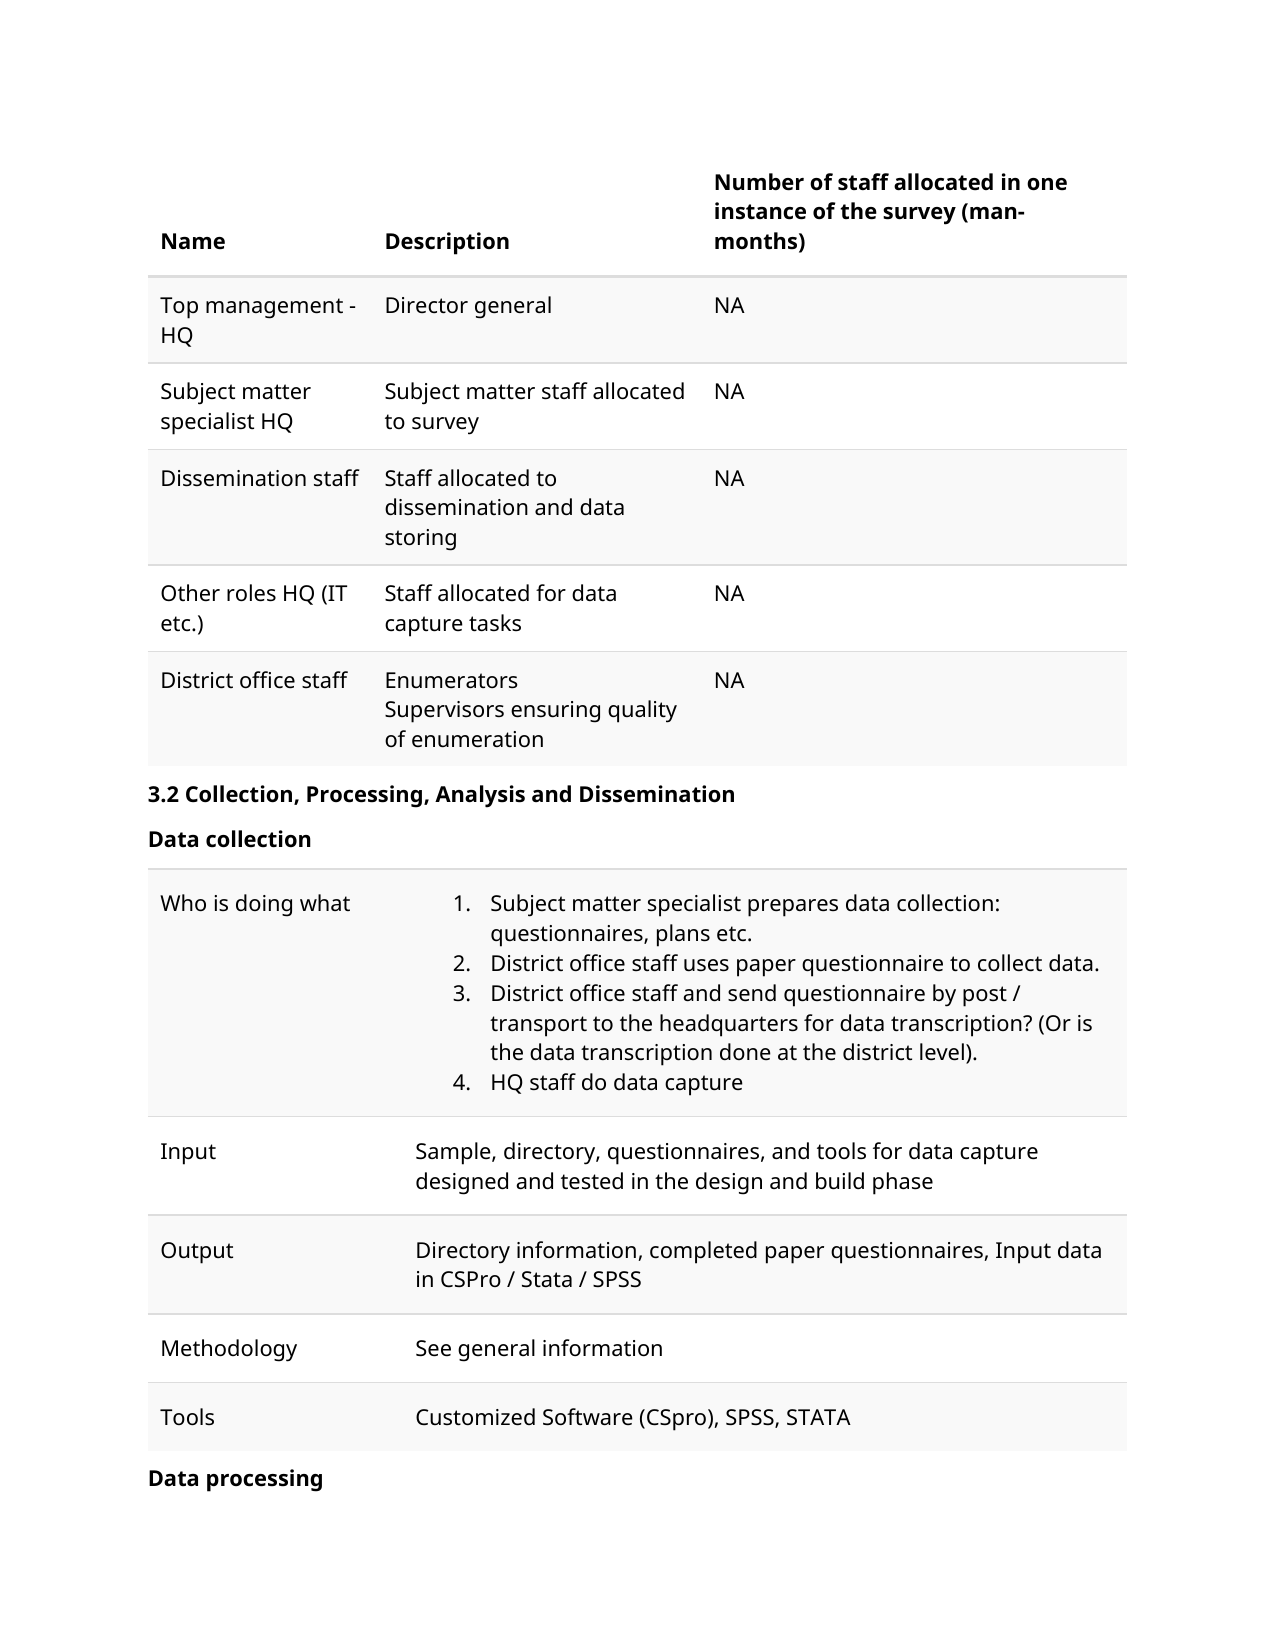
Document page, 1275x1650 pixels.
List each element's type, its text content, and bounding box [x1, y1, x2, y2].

table_cell Director general [372, 278, 701, 362]
table_cell NA [701, 278, 1127, 362]
table_cell Subject matter specialist HQ [148, 364, 372, 448]
table_cell NA [701, 652, 1127, 766]
table_cell Enumerators Supervisors ensuring quality of enumeration [372, 652, 701, 766]
table_cell Subject matter staff allocated to survey [372, 364, 701, 448]
table_cell Other roles HQ (IT etc.) [148, 566, 372, 651]
table_cell Staff allocated for data capture tasks [372, 566, 701, 651]
table_cell Sample, directory, questionnaires, and tools for data capture designed and tested in the design and build phase [403, 1117, 1127, 1214]
table_cell District office staff [148, 652, 372, 766]
text Data processing [148, 1463, 1127, 1493]
table_cell Input [148, 1117, 403, 1214]
table_cell NA [701, 450, 1127, 564]
text Data collection [148, 823, 1127, 853]
table_cell NA [701, 364, 1127, 448]
table_cell Top management - HQ [148, 278, 372, 362]
table_cell Methodology [148, 1315, 403, 1382]
text 3.2 Collection, Processing, Analysis and Dissemination [148, 779, 1127, 809]
table_cell Directory information, completed paper questionnaires, Input data in CSPro / Stata / SPSS [403, 1216, 1127, 1313]
table_header Description [372, 148, 701, 274]
table_cell Dissemination staff [148, 450, 372, 564]
table_cell Customized Software (CSpro), SPSS, STATA [403, 1383, 1127, 1451]
table_header Who is doing what [148, 870, 403, 1116]
table_cell NA [701, 566, 1127, 651]
table_cell Staff allocated to dissemination and data storing [372, 450, 701, 564]
table_header Subject matter specialist prepares data collection: questionnaires, plans etc. District office staff uses paper questionnaire to collect data. District office staff and send questionnaire by post / transport to the headquarters for data transcription? (Or is the data transcription done at the district level). HQ staff do data capture [403, 870, 1127, 1116]
table_header Name [148, 148, 372, 274]
table_cell See general information [403, 1315, 1127, 1382]
table_cell Tools [148, 1383, 403, 1451]
table_header Number of staff allocated in one instance of the survey (man-months) [701, 148, 1127, 274]
table_cell Output [148, 1216, 403, 1313]
